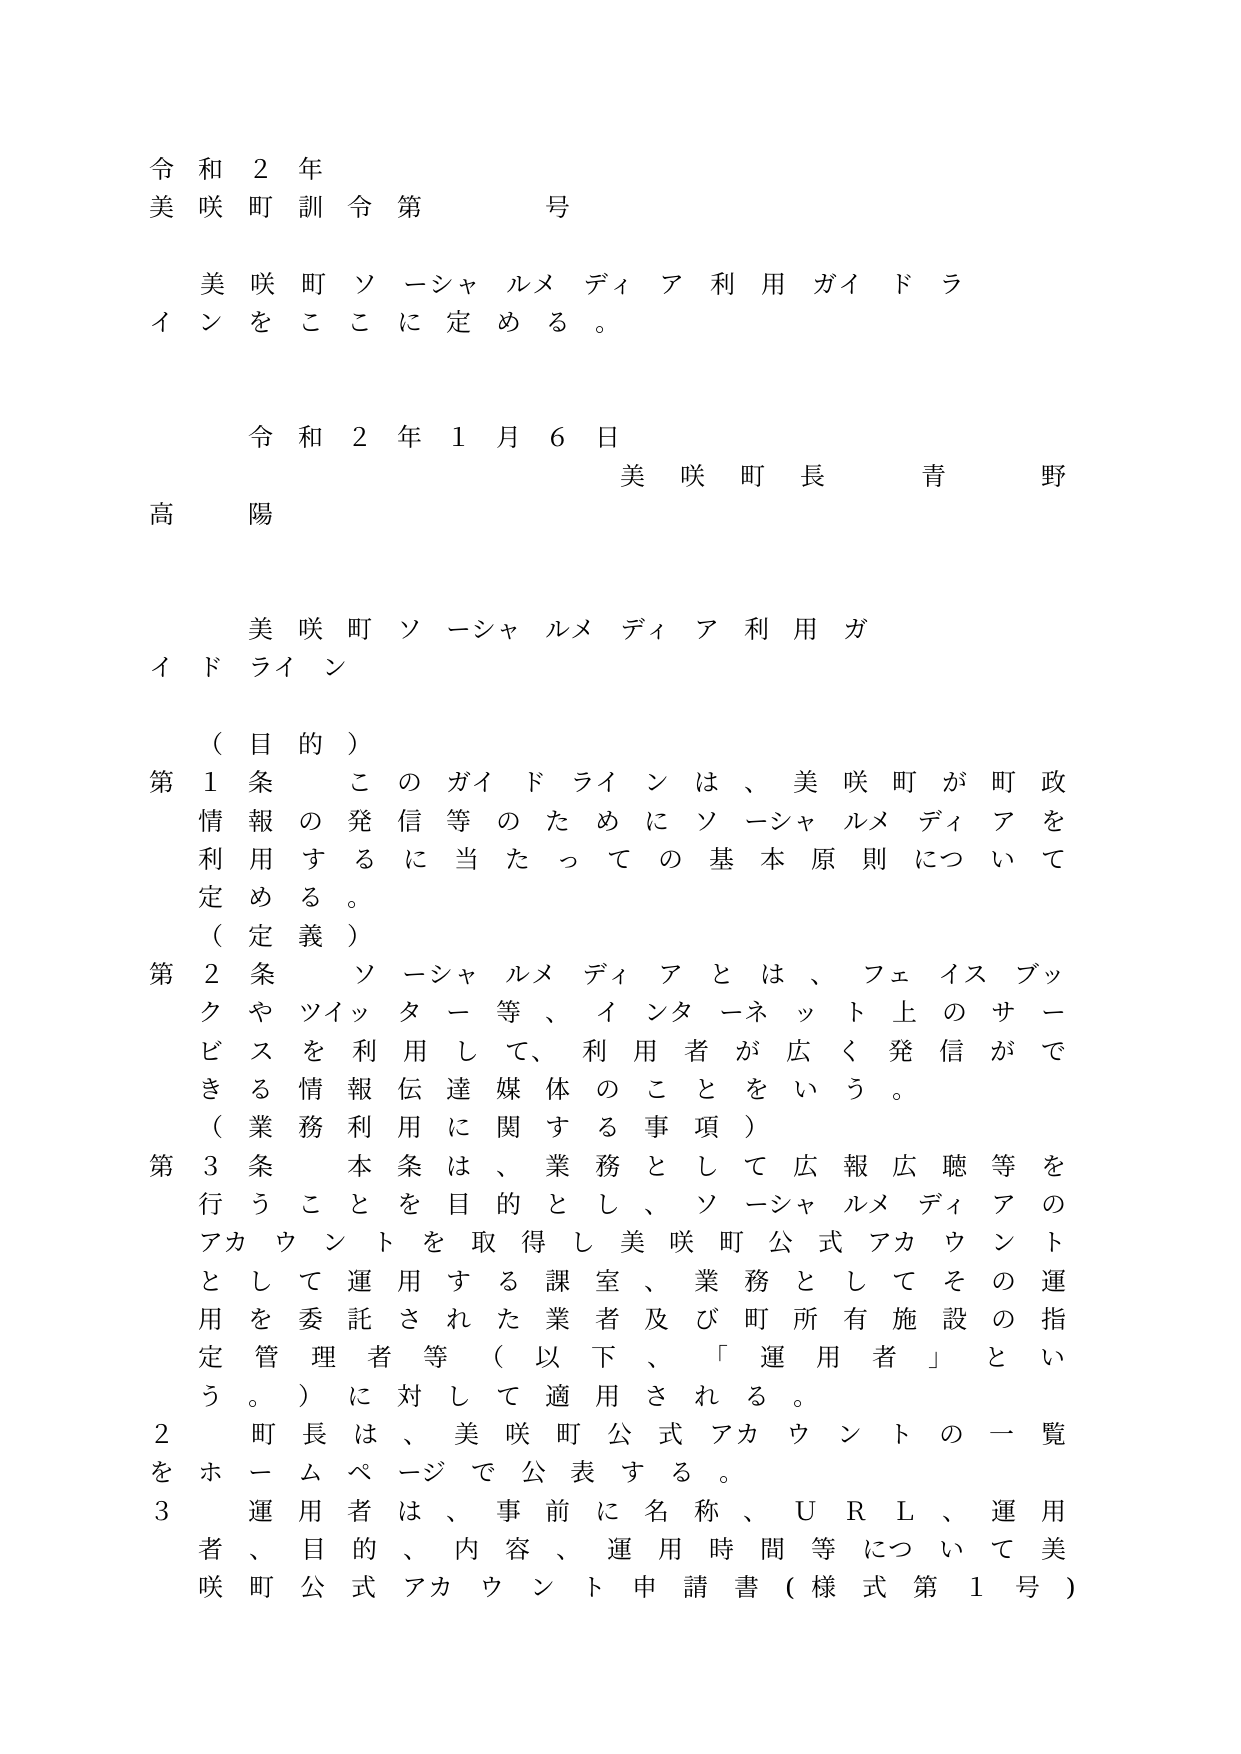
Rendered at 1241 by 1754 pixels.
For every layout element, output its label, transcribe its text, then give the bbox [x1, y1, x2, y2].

text （定義） [149, 915, 1091, 954]
text 第３条 本条は、業務として広報広聴等を行うことを目的とし、ソーシャルメディアのアカウントを取得し美咲町公式アカウントとして運用する課室、業務としてその運用を委託された業者及び町所有施設の指定管理者等（以下、「運用者」という。）に対して適用される。 [149, 1145, 1091, 1414]
text （目的） [149, 724, 1091, 762]
text 令和２年 [149, 149, 991, 187]
text 美咲町ソーシャルメディア利用ガイドライン [149, 609, 891, 685]
text ２ 町長は、美咲町公式アカウントの一覧をホームページで公表する。 [149, 1414, 1091, 1490]
text 美咲町ソーシャルメディア利用ガイドラインをここに定める。 [149, 264, 991, 340]
text 第１条 このガイドラインは、美咲町が町政情報の発信等のためにソーシャルメディアを利用するに当たっての基本原則について定める。 [149, 762, 1091, 915]
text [149, 1490, 1091, 1605]
text （業務利用に関する事項） [149, 1107, 1091, 1145]
text 令和２年１月６日 [149, 417, 991, 455]
text 第２条 ソーシャルメディアとは、フェイスブックやツイッター等、インターネット上のサービスを利用して、利用者が広く発信ができる情報伝達媒体のことをいう。 [149, 954, 1091, 1107]
text 美咲町訓令第 号 [149, 187, 991, 225]
text 美咲町長 青 野 高 陽 [149, 455, 1091, 532]
